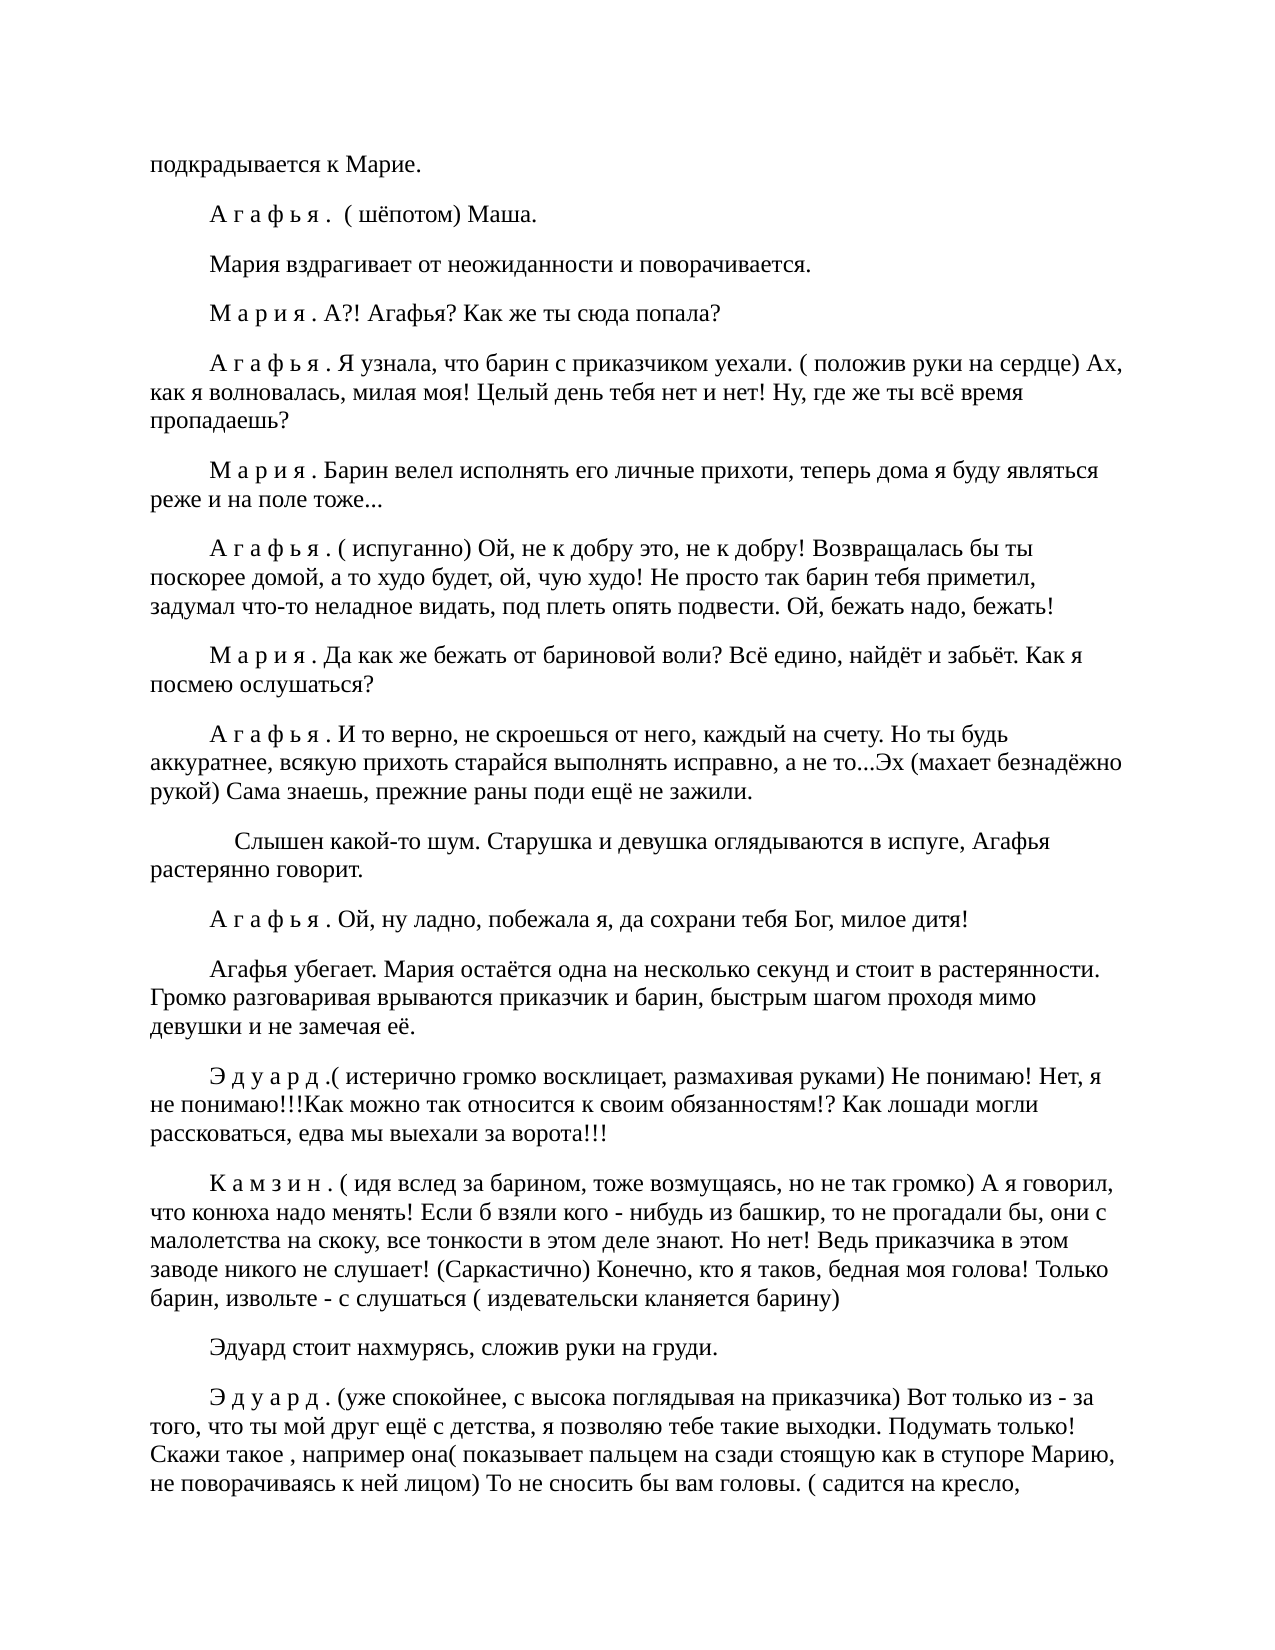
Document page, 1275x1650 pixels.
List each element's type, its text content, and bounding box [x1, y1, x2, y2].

text М а р и я . Да как же бежать от бариновой воли? Всё едино, найдёт и забьёт. Как я посмею ослушаться? [150, 641, 1125, 698]
text А г а ф ь я . ( испуганно) Ой, не к добру это, не к добру! Возвращалась бы ты поскорее домой, а то худо будет, ой, чую худо! Не просто так барин тебя приметил, задумал что-то неладное видать, под плеть опять подвести. Ой, бежать надо, бежать! [150, 534, 1125, 620]
text А г а ф ь я . ( шёпотом) Маша. [150, 199, 1125, 228]
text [150, 150, 1125, 179]
text М а р и я . Барин велел исполнять его личные прихоти, теперь дома я буду являться реже и на поле тоже... [150, 455, 1125, 513]
text Мария вздрагивает от неожиданности и поворачивается. [150, 249, 1125, 278]
text А г а ф ь я . И то верно, не скроешься от него, каждый на счету. Но ты будь аккуратнее, всякую прихоть старайся выполнять исправно, а не то...Эх (махает безнадёжно рукой) Сама знаешь, прежние раны поди ещё не зажили. [150, 719, 1125, 805]
text Слышен какой-то шум. Старушка и девушка оглядываются в испуге, Агафья растерянно говорит. [150, 826, 1125, 884]
text А г а ф ь я . Я узнала, что барин с приказчиком уехали. ( положив руки на сердце) Ах, как я волновалась, милая моя! Целый день тебя нет и нет! Ну, где же ты всё время пропадаешь? [150, 348, 1125, 434]
text М а р и я . А?! Агафья? Как же ты сюда попала? [150, 299, 1125, 327]
text А г а ф ь я . Ой, ну ладно, побежала я, да сохрани тебя Бог, милое дитя! [150, 904, 1125, 933]
text Э д у а р д .( истерично громко восклицает, размахивая руками) Не понимаю! Нет, я не понимаю!!!Как можно так относится к своим обязанностям!? Как лошади могли рассковаться, едва мы выехали за ворота!!! [150, 1061, 1125, 1147]
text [150, 1382, 1125, 1497]
text Агафья убегает. Мария остаётся одна на несколько секунд и стоит в растерянности. Громко разговаривая врываются приказчик и барин, быстрым шагом проходя мимо девушки и не замечая её. [150, 954, 1125, 1040]
text Эдуард стоит нахмурясь, сложив руки на груди. [150, 1333, 1125, 1362]
text К а м з и н . ( идя вслед за барином, тоже возмущаясь, но не так громко) А я говорил, что конюха надо менять! Если б взяли кого - нибудь из башкир, то не прогадали бы, они с малолетства на скоку, все тонкости в этом деле знают. Но нет! Ведь приказчика в этом заводе никого не слушает! (Саркастично) Конечно, кто я таков, бедная моя голова! Только барин, извольте - с слушаться ( издевательски кланяется барину) [150, 1168, 1125, 1312]
